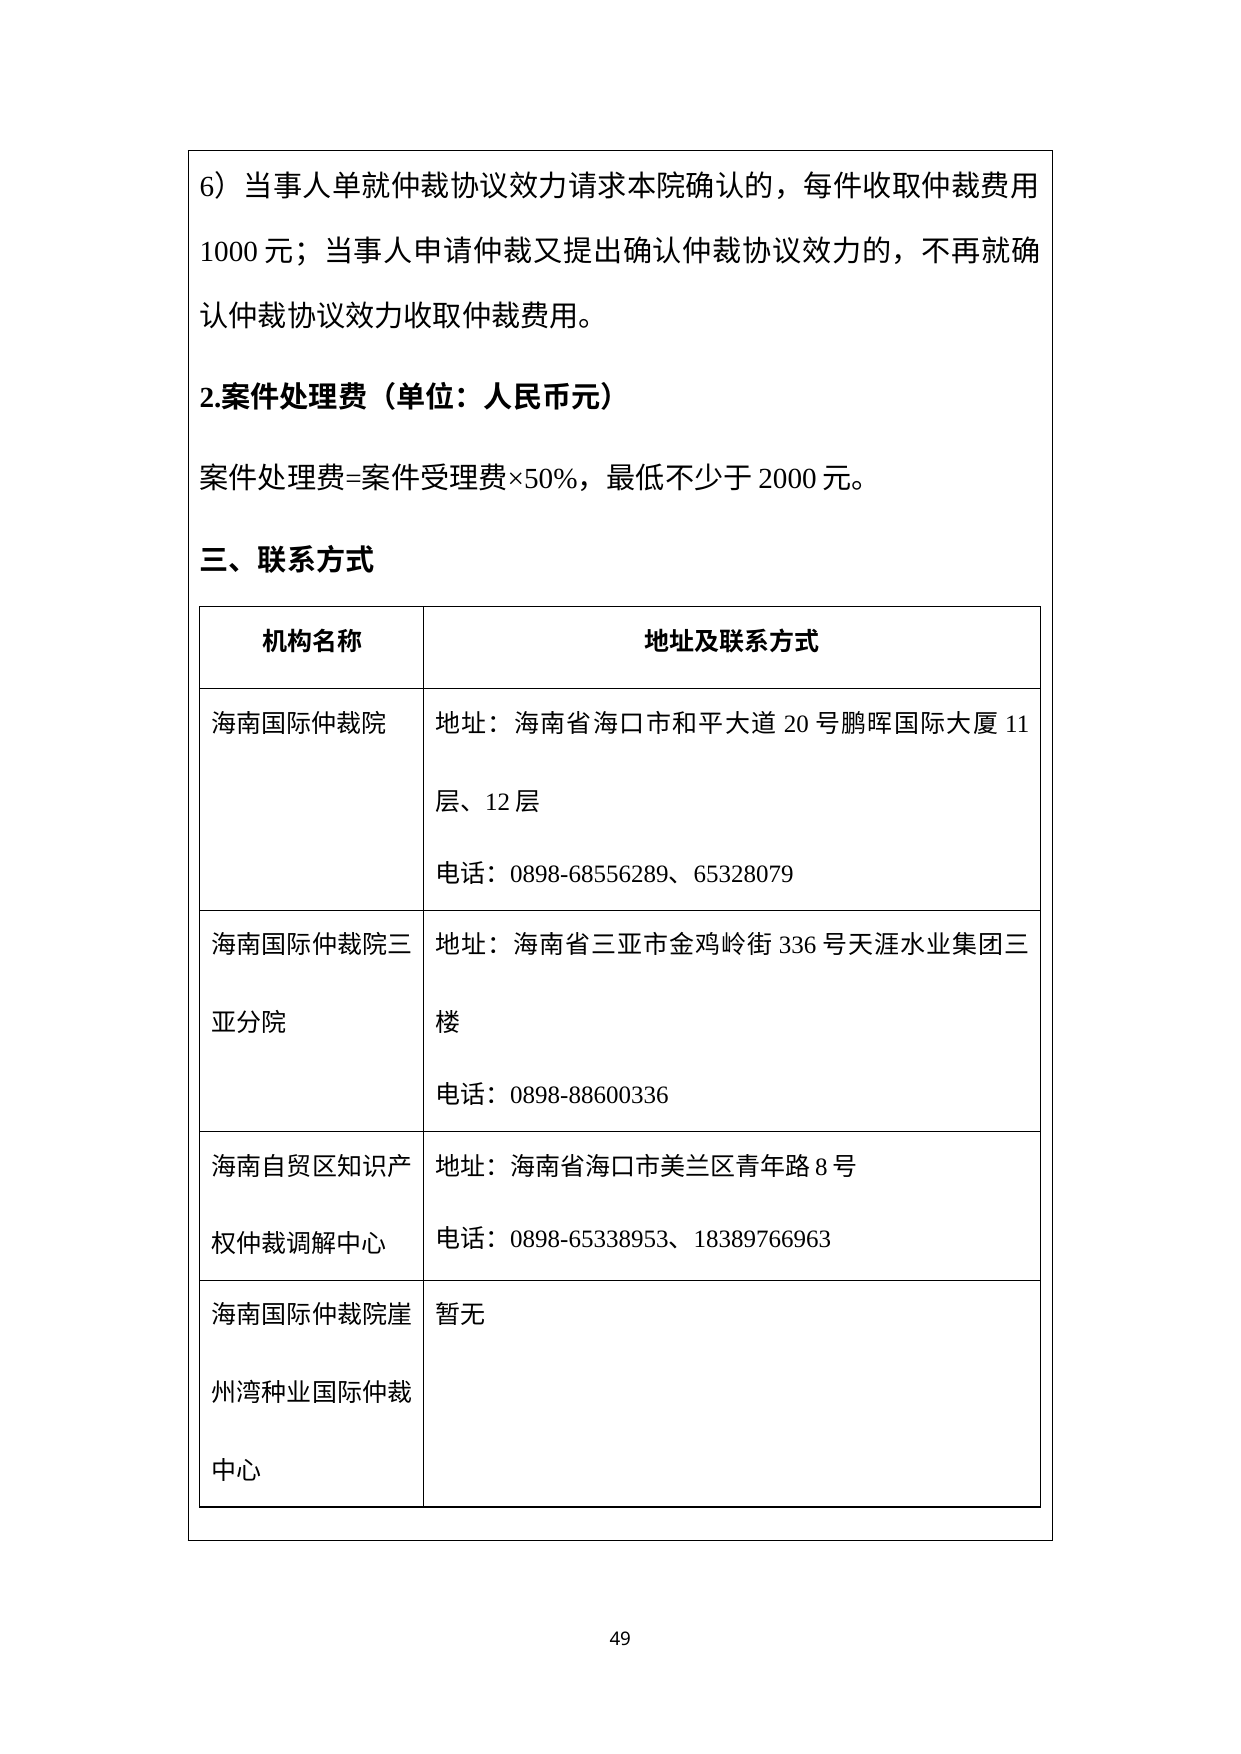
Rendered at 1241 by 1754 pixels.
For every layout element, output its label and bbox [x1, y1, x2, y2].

table_header [189, 151, 1052, 1540]
